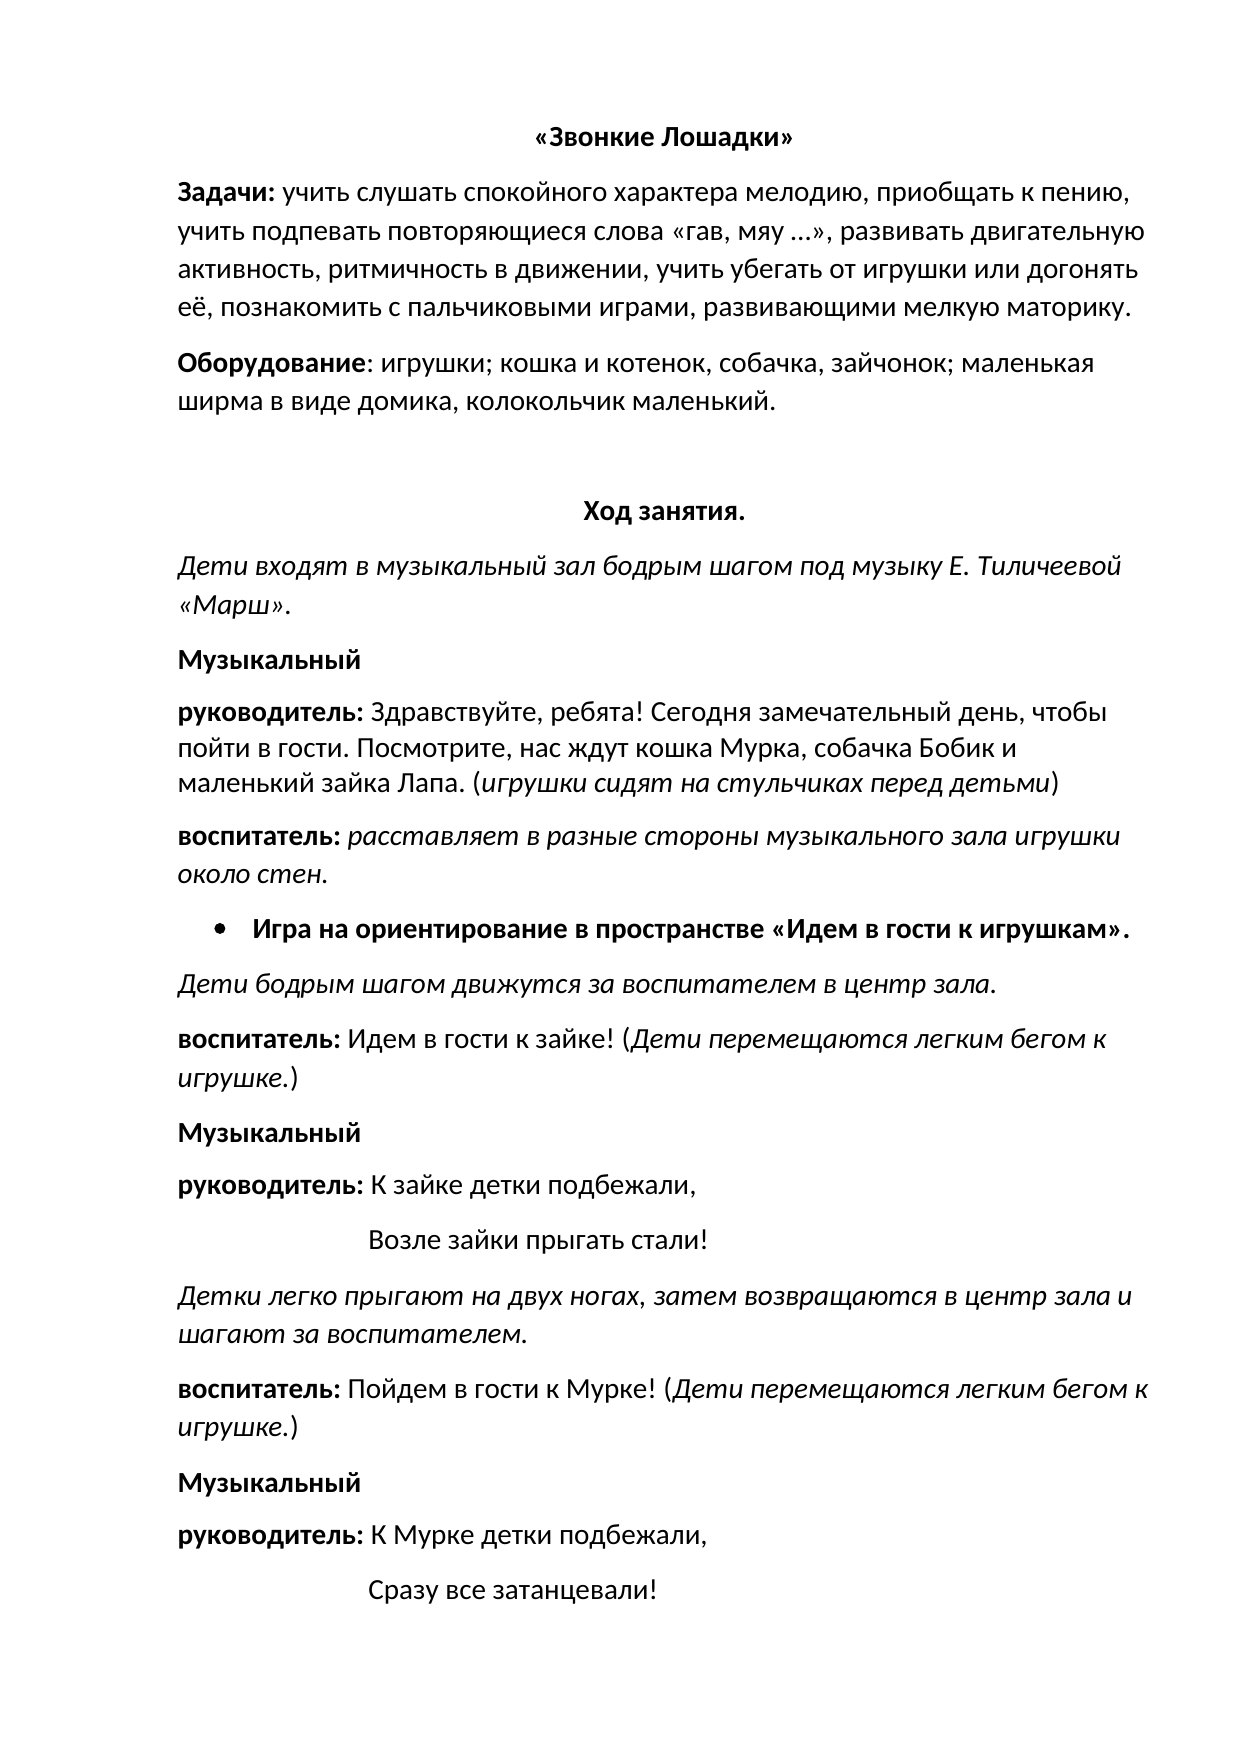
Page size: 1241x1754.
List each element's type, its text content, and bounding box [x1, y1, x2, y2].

text воспитатель: Пойдем в гости к Мурке! (Дети перемещаются легким бегом к игрушке.) [177, 1370, 1152, 1444]
text воспитатель: расставляет в разные стороны музыкального зала игрушки около стен. [177, 817, 1152, 891]
text Оборудование: игрушки; кошка и котенок, собачка, зайчонок; маленькая ширма в виде домика, колокольчик маленький. [177, 344, 1152, 418]
text Детки легко прыгают на двух ногах, затем возвращаются в центр зала и шагают за воспитателем. [177, 1277, 1152, 1351]
text «Звонкие Лошадки» [177, 118, 1152, 154]
text Музыкальный [177, 1114, 1152, 1150]
text Музыкальный [177, 1464, 1152, 1499]
list Игра на ориентирование в пространстве «Идем в гости к игрушкам». [215, 910, 1152, 946]
text Сразу все затанцевали! [177, 1571, 1152, 1607]
text Задачи: учить слушать спокойного характера мелодию, приобщать к пению, учить подпевать повторяющиеся слова «гав, мяу …», развивать двигательную активность, ритмичность в движении, учить убегать от игрушки или догонять её, познакомить с пальчиковыми играми, развивающими мелкую маторику. [177, 173, 1152, 324]
text руководитель: К зайке детки подбежали, [177, 1166, 1152, 1202]
text Возле зайки прыгать стали! [177, 1221, 1152, 1257]
text руководитель: К Мурке детки подбежали, [177, 1516, 1152, 1552]
text Дети входят в музыкальный зал бодрым шагом под музыку Е. Тиличеевой «Марш». [177, 547, 1152, 621]
text руководитель: Здравствуйте, ребята! Сегодня замечательный день, чтобы пойти в гости. Посмотрите, нас ждут кошка Мурка, собачка Бобик и маленький зайка Лапа. (игрушки сидят на стульчиках перед детьми) [177, 693, 1152, 800]
text Дети бодрым шагом движутся за воспитателем в центр зала. [177, 965, 1152, 1001]
text Музыкальный [177, 641, 1152, 677]
text Ход занятия. [177, 492, 1152, 528]
text воспитатель: Идем в гости к зайке! (Дети перемещаются легким бегом к игрушке.) [177, 1021, 1152, 1094]
